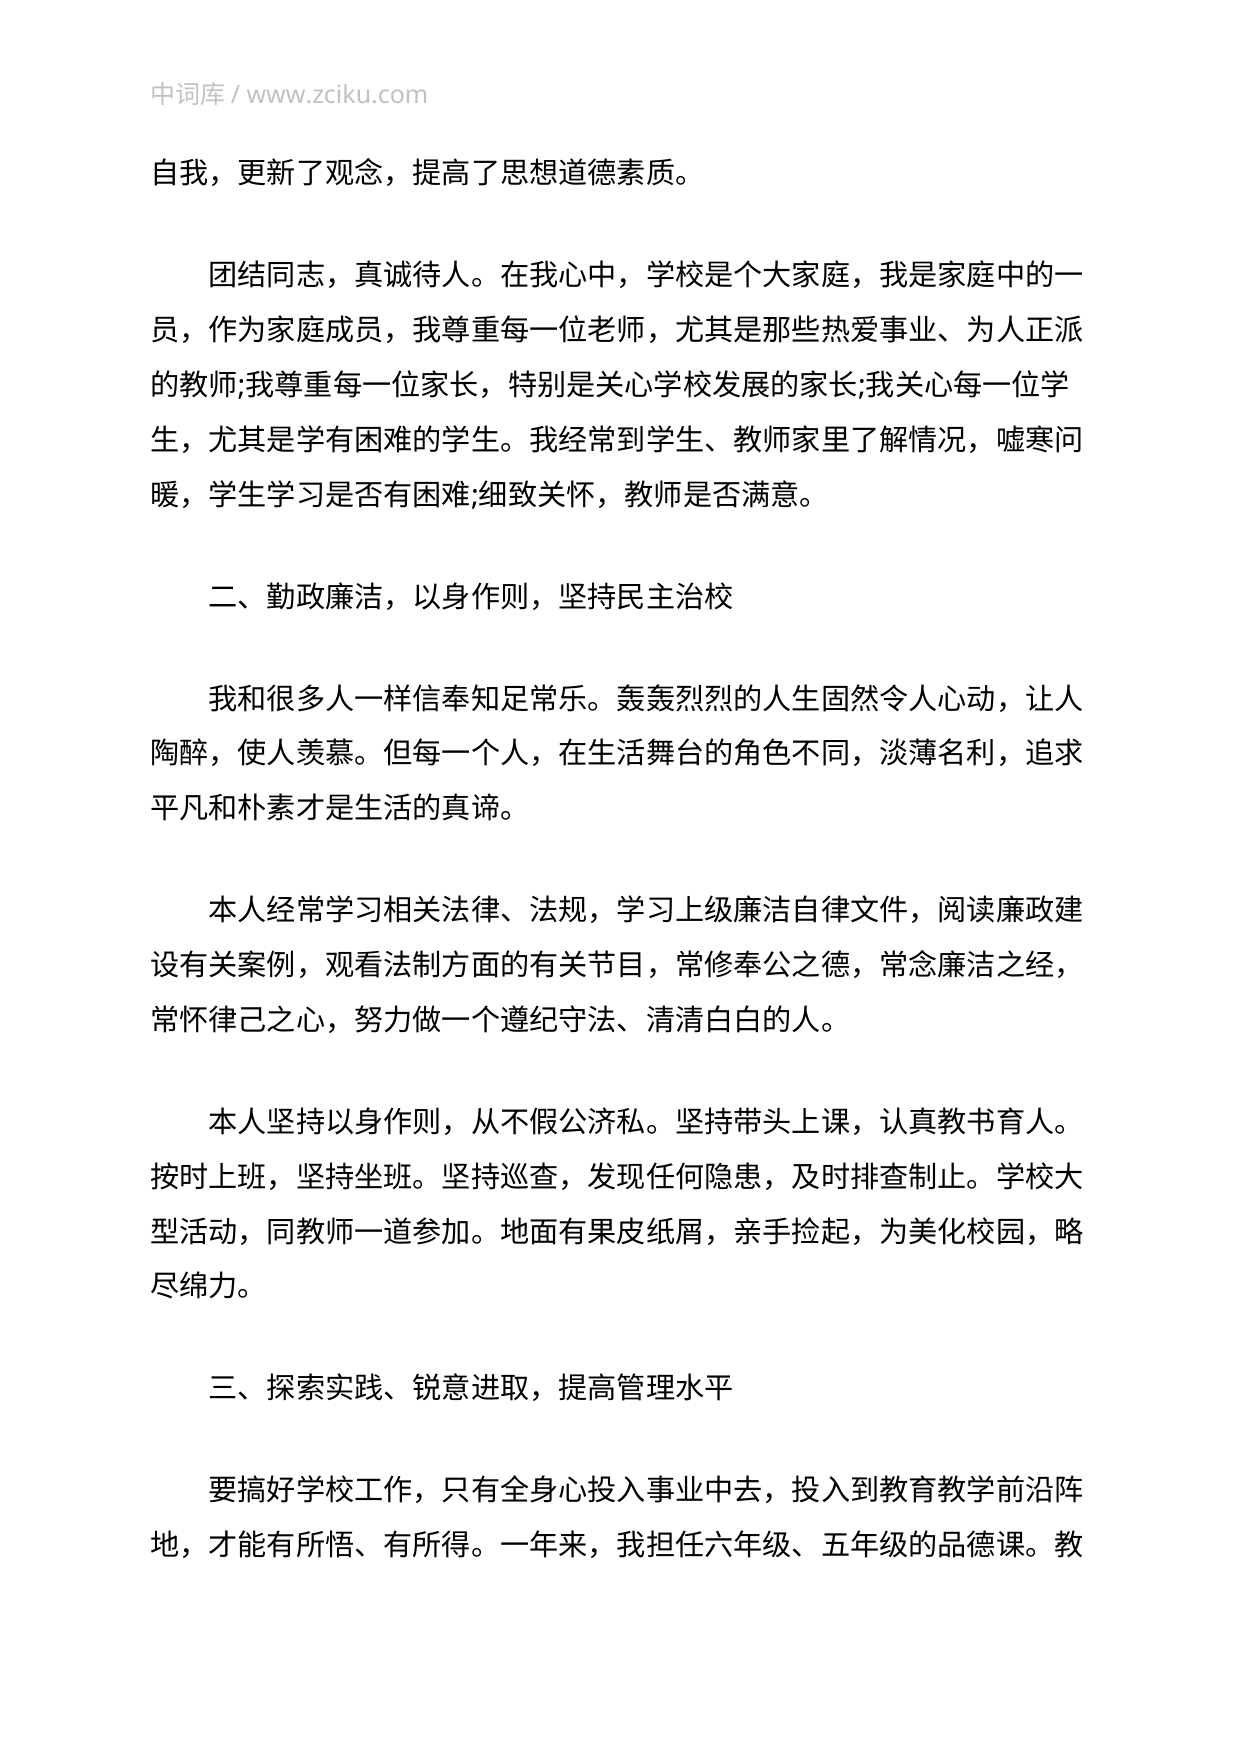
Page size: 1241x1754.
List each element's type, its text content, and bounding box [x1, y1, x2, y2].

text 本人经常学习相关法律、法规，学习上级廉洁自律文件，阅读廉政建设有关案例，观看法制方面的有关节目，常修奉公之德，常念廉洁之经，常怀律己之心，努力做一个遵纪守法、清清白白的人。 [150, 887, 1090, 1039]
text 本人坚持以身作则，从不假公济私。坚持带头上课，认真教书育人。按时上班，坚持坐班。坚持巡查，发现任何隐患，及时排查制止。学校大型活动，同教师一道参加。地面有果皮纸屑，亲手捡起，为美化校园，略尽绵力。 [150, 1098, 1090, 1305]
text 三、探索实践、锐意进取，提高管理水平 [150, 1365, 1090, 1407]
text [150, 1467, 1090, 1564]
text 二、勤政廉洁，以身作则，坚持民主治校 [150, 573, 1090, 616]
text 我和很多人一样信奉知足常乐。轰轰烈烈的人生固然令人心动，让人陶醉，使人羡慕。但每一个人，在生活舞台的角色不同，淡薄名利，追求平凡和朴素才是生活的真谛。 [150, 675, 1090, 827]
text 团结同志，真诚待人。在我心中，学校是个大家庭，我是家庭中的一员，作为家庭成员，我尊重每一位老师，尤其是那些热爱事业、为人正派的教师;我尊重每一位家长，特别是关心学校发展的家长;我关心每一位学生，尤其是学有困难的学生。我经常到学生、教师家里了解情况，嘘寒问暖，学生学习是否有困难;细致关怀，教师是否满意。 [150, 252, 1090, 514]
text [150, 150, 1090, 192]
